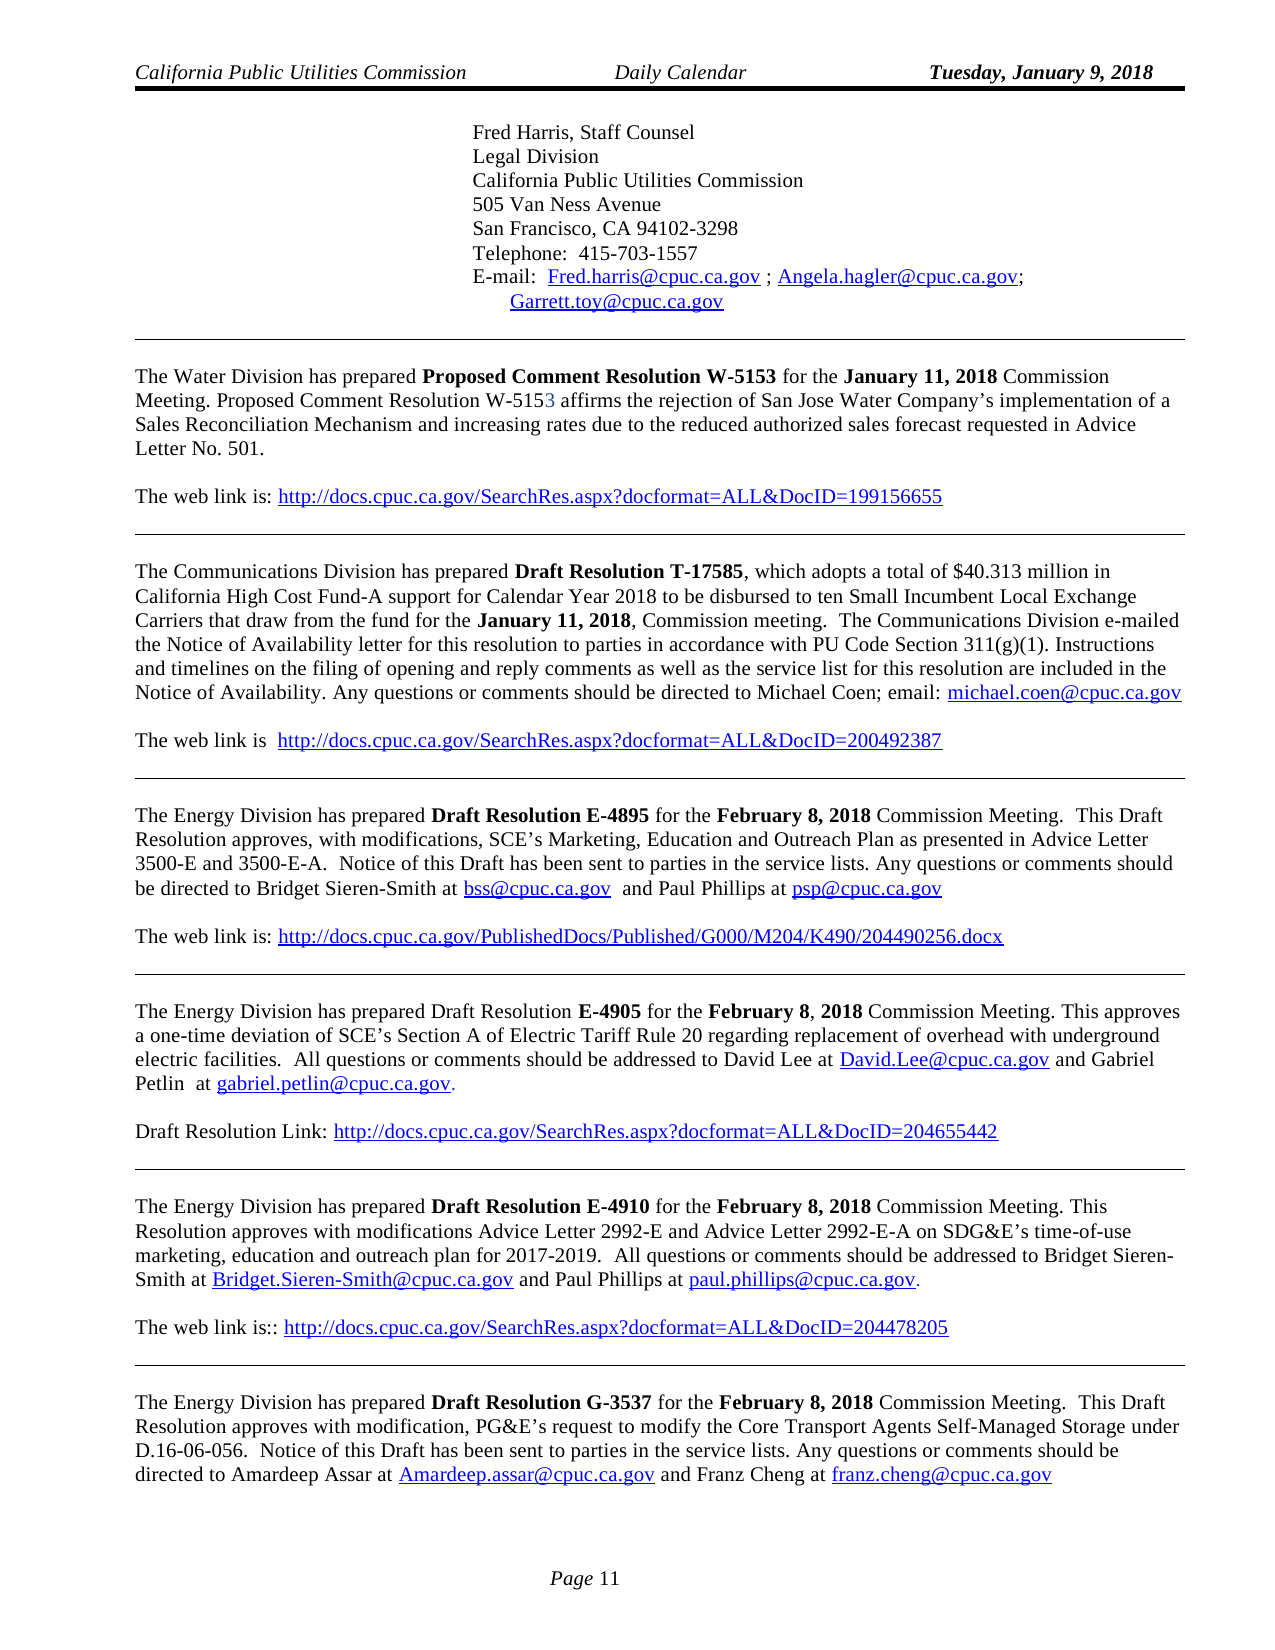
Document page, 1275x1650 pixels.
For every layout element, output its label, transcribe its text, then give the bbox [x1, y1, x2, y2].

text The web link is http://docs.cpuc.ca.gov/SearchRes.aspx?docformat=ALL&DocID=200492387 [135, 728, 1185, 752]
text The Energy Division has prepared Draft Resolution G-3537 for the February 8, 2018 Commission Meeting. This Draft Resolution approves with modification, PG&E’s request to modify the Core Transport Agents Self-Managed Storage under D.16-06-056. Notice of this Draft has been sent to parties in the service lists. Any questions or comments should be directed to Amardeep Assar at Amardeep.assar@cpuc.ca.gov and Franz Cheng at franz.cheng@cpuc.ca.gov [135, 1390, 1185, 1486]
text Fred Harris, Staff Counsel Legal Division California Public Utilities Commission 505 Van Ness Avenue [472, 120, 1185, 216]
text San Francisco, CA 94102-3298 Telephone: 415-703-1557 [472, 216, 1185, 264]
text The web link is: http://docs.cpuc.ca.gov/SearchRes.aspx?docformat=ALL&DocID=199156655 [135, 484, 1185, 534]
text The Energy Division has prepared Draft Resolution E-4905 for the February 8, 2018 Commission Meeting. This approves a one-time deviation of SCE’s Section A of Electric Tariff Rule 20 regarding replacement of overhead with underground electric facilities. All questions or comments should be addressed to David Lee at David.Lee@cpuc.ca.gov and Gabriel Petlin at gabriel.petlin@cpuc.ca.gov. [135, 999, 1185, 1095]
text The Energy Division has prepared Draft Resolution E-4910 for the February 8, 2018 Commission Meeting. This Resolution approves with modifications Advice Letter 2992-E and Advice Letter 2992-E-A on SDG&E’s time-of-use marketing, education and outreach plan for 2017-2019. All questions or comments should be addressed to Bridget Sieren-Smith at Bridget.Sieren-Smith@cpuc.ca.gov and Paul Phillips at paul.phillips@cpuc.ca.gov. [135, 1194, 1185, 1291]
text The Communications Division has prepared Draft Resolution T-17585, which adopts a total of $40.313 million in California High Cost Fund-A support for Calendar Year 2018 to be disbursed to ten Small Incumbent Local Exchange Carriers that draw from the fund for the January 11, 2018, Commission meeting. The Communications Division e-mailed the Notice of Availability letter for this resolution to parties in accordance with PU Code Section 311(g)(1). Instructions and timelines on the filing of opening and reply comments as well as the service list for this resolution are included in the Notice of Availability. Any questions or comments should be directed to Michael Coen; email: michael.coen@cpuc.ca.gov [135, 559, 1185, 704]
text The web link is: http://docs.cpuc.ca.gov/PublishedDocs/Published/G000/M204/K490/204490256.docx [135, 923, 1185, 947]
text Garrett.toy@cpuc.ca.gov [472, 288, 1185, 312]
text E-mail: Fred.harris@cpuc.ca.gov ; Angela.hagler@cpuc.ca.gov; [472, 264, 1185, 288]
text The Energy Division has prepared Draft Resolution E-4895 for the February 8, 2018 Commission Meeting. This Draft Resolution approves, with modifications, SCE’s Marketing, Education and Outreach Plan as presented in Advice Letter 3500-E and 3500-E-A. Notice of this Draft has been sent to parties in the service lists. Any questions or comments should be directed to Bridget Sieren-Smith at bss@cpuc.ca.gov and Paul Phillips at psp@cpuc.ca.gov [135, 803, 1185, 899]
text Draft Resolution Link: http://docs.cpuc.ca.gov/SearchRes.aspx?docformat=ALL&DocID=204655442 [135, 1119, 1185, 1143]
text The web link is:: http://docs.cpuc.ca.gov/SearchRes.aspx?docformat=ALL&DocID=204478205 [135, 1315, 1185, 1339]
text The Water Division has prepared Proposed Comment Resolution W-5153 for the January 11, 2018 Commission Meeting. Proposed Comment Resolution W-5153 affirms the rejection of San Jose Water Company’s implementation of a Sales Reconciliation Mechanism and increasing rates due to the reduced authorized sales forecast requested in Advice Letter No. 501. [135, 364, 1185, 460]
